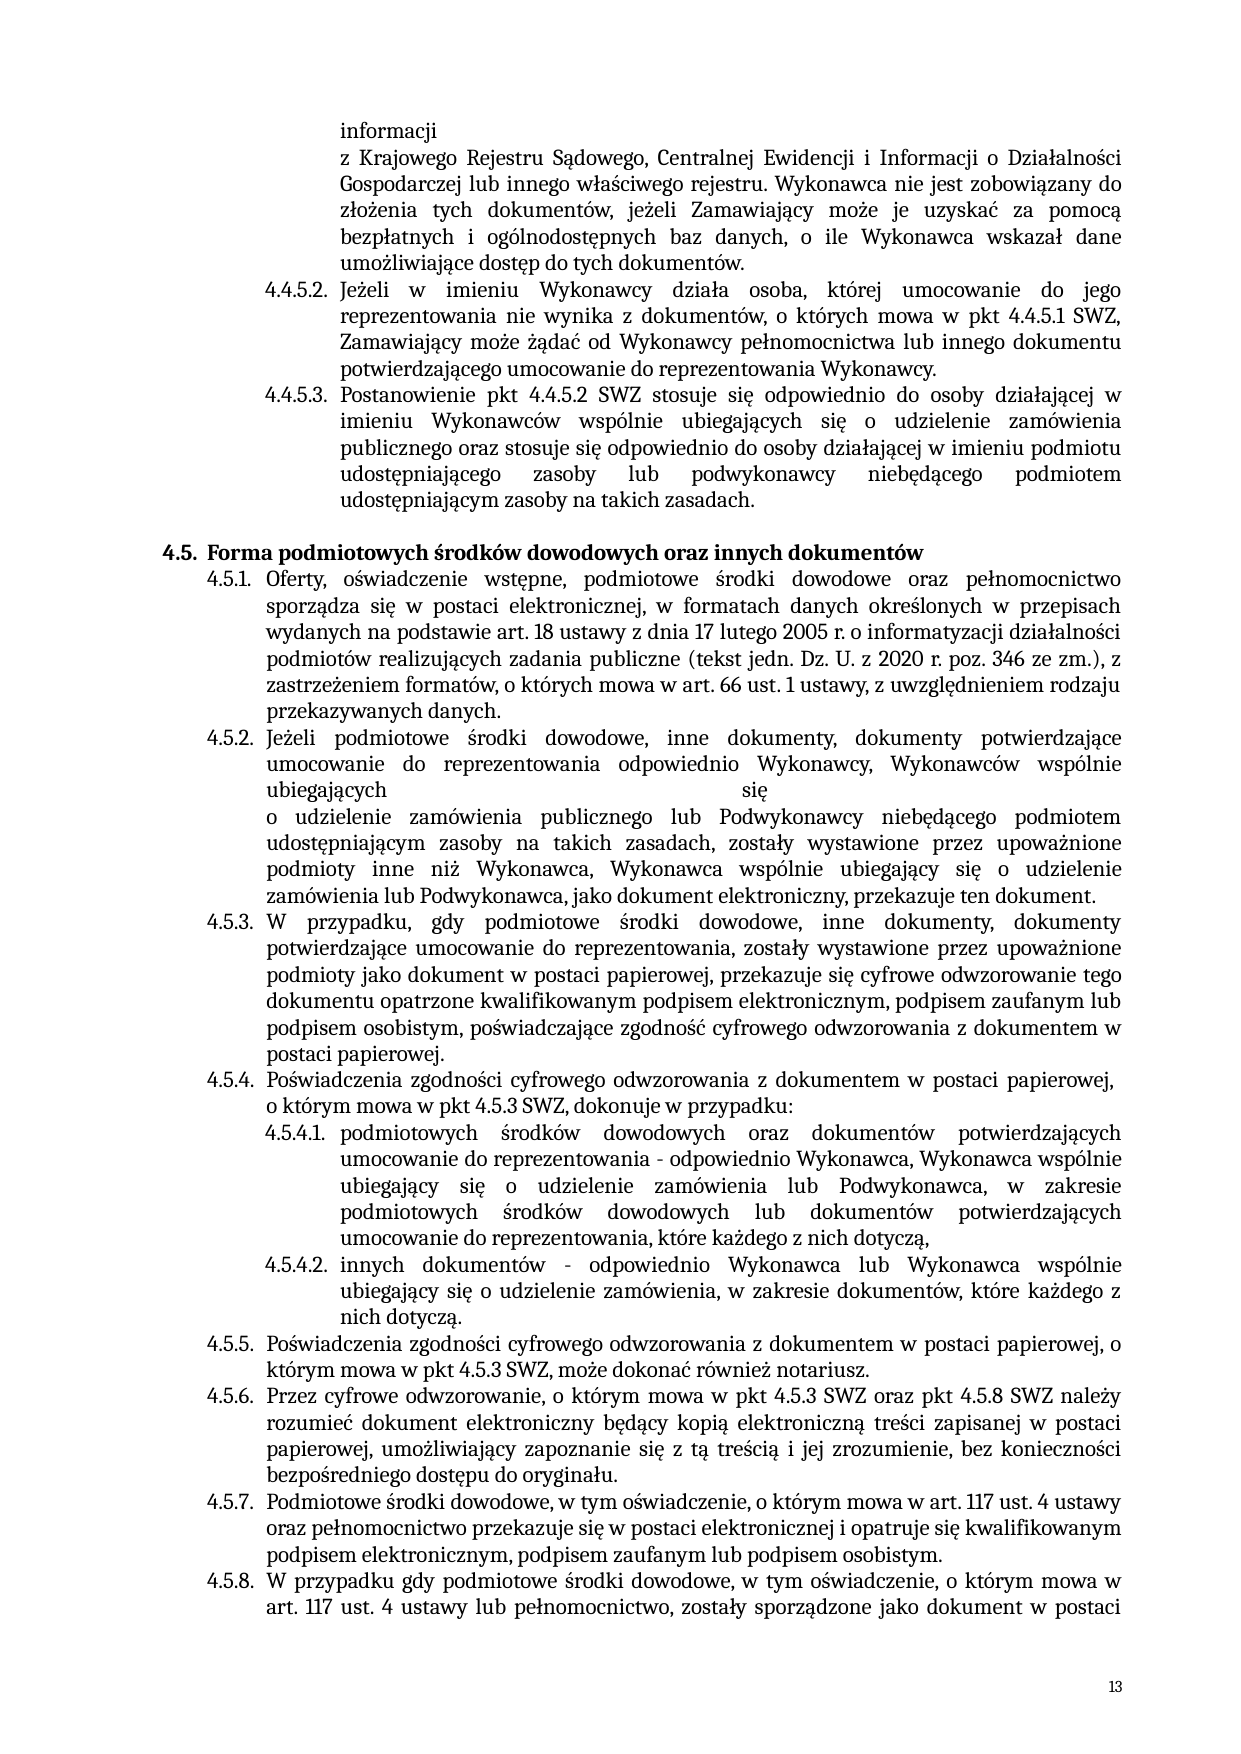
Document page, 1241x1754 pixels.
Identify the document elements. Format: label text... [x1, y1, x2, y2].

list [265, 118, 1122, 276]
list Jeżeli podmiotowe środki dowodowe, inne dokumenty, dokumenty potwierdzające umocowanie do reprezentowania odpowiednio Wykonawcy, Wykonawców wspólnie ubiegających się o udzielenie zamówienia publicznego lub Podwykonawcy niebędącego podmiotem udostępniającym zasoby na takich zasadach, zostały wystawione przez upoważnione podmioty inne niż Wykonawca, Wykonawca wspólnie ubiegający się o udzielenie zamówienia lub Podwykonawca, jako dokument elektroniczny, przekazuje ten dokument. [207, 724, 1122, 909]
list Forma podmiotowych środków dowodowych oraz innych dokumentów [162, 540, 1122, 566]
list Poświadczenia zgodności cyfrowego odwzorowania z dokumentem w postaci papierowej, o którym mowa w pkt 4.5.3 SWZ, może dokonać również notariusz. [207, 1331, 1122, 1383]
list W przypadku, gdy podmiotowe środki dowodowe, inne dokumenty, dokumenty potwierdzające umocowanie do reprezentowania, zostały wystawione przez upoważnione podmioty jako dokument w postaci papierowej, przekazuje się cyfrowe odwzorowanie tego dokumentu opatrzone kwalifikowanym podpisem elektronicznym, podpisem zaufanym lub podpisem osobistym, poświadczające zgodność cyfrowego odwzorowania z dokumentem w postaci papierowej. [207, 909, 1122, 1067]
list Przez cyfrowe odwzorowanie, o którym mowa w pkt 4.5.3 SWZ oraz pkt 4.5.8 SWZ należy rozumieć dokument elektroniczny będący kopią elektroniczną treści zapisanej w postaci papierowej, umożliwiający zapoznanie się z tą treścią i jej zrozumienie, bez konieczności bezpośredniego dostępu do oryginału. [207, 1383, 1122, 1489]
list Oferty, oświadczenie wstępne, podmiotowe środki dowodowe oraz pełnomocnictwo sporządza się w postaci elektronicznej, w formatach danych określonych w przepisach wydanych na podstawie art. 18 ustawy z dnia 17 lutego 2005 r. o informatyzacji działalności podmiotów realizujących zadania publiczne (tekst jedn. Dz. U. z 2020 r. poz. 346 ze zm.), z zastrzeżeniem formatów, o których mowa w art. 66 ust. 1 ustawy, z uwzględnieniem rodzaju przekazywanych danych. [207, 566, 1122, 724]
list innych dokumentów - odpowiednio Wykonawca lub Wykonawca wspólnie ubiegający się o udzielenie zamówienia, w zakresie dokumentów, które każdego z nich dotyczą. [265, 1251, 1122, 1331]
list Podmiotowe środki dowodowe, w tym oświadczenie, o którym mowa w art. 117 ust. 4 ustawy oraz pełnomocnictwo przekazuje się w postaci elektronicznej i opatruje się kwalifikowanym podpisem elektronicznym, podpisem zaufanym lub podpisem osobistym. [207, 1489, 1122, 1568]
list podmiotowych środków dowodowych oraz dokumentów potwierdzających umocowanie do reprezentowania - odpowiednio Wykonawca, Wykonawca wspólnie ubiegający się o udzielenie zamówienia lub Podwykonawca, w zakresie podmiotowych środków dowodowych lub dokumentów potwierdzających umocowanie do reprezentowania, które każdego z nich dotyczą, [265, 1120, 1122, 1251]
list Jeżeli w imieniu Wykonawcy działa osoba, której umocowanie do jego reprezentowania nie wynika z dokumentów, o których mowa w pkt 4.4.5.1 SWZ, Zamawiający może żądać od Wykonawcy pełnomocnictwa lub innego dokumentu potwierdzającego umocowanie do reprezentowania Wykonawcy. [265, 276, 1122, 382]
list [207, 1568, 1122, 1620]
list Poświadczenia zgodności cyfrowego odwzorowania z dokumentem w postaci papierowej, o którym mowa w pkt 4.5.3 SWZ, dokonuje w przypadku: [207, 1067, 1122, 1120]
list Postanowienie pkt 4.4.5.2 SWZ stosuje się odpowiednio do osoby działającej w imieniu Wykonawców wspólnie ubiegających się o udzielenie zamówienia publicznego oraz stosuje się odpowiednio do osoby działającej w imieniu podmiotu udostępniającego zasoby lub podwykonawcy niebędącego podmiotem udostępniającym zasoby na takich zasadach. [265, 382, 1122, 513]
